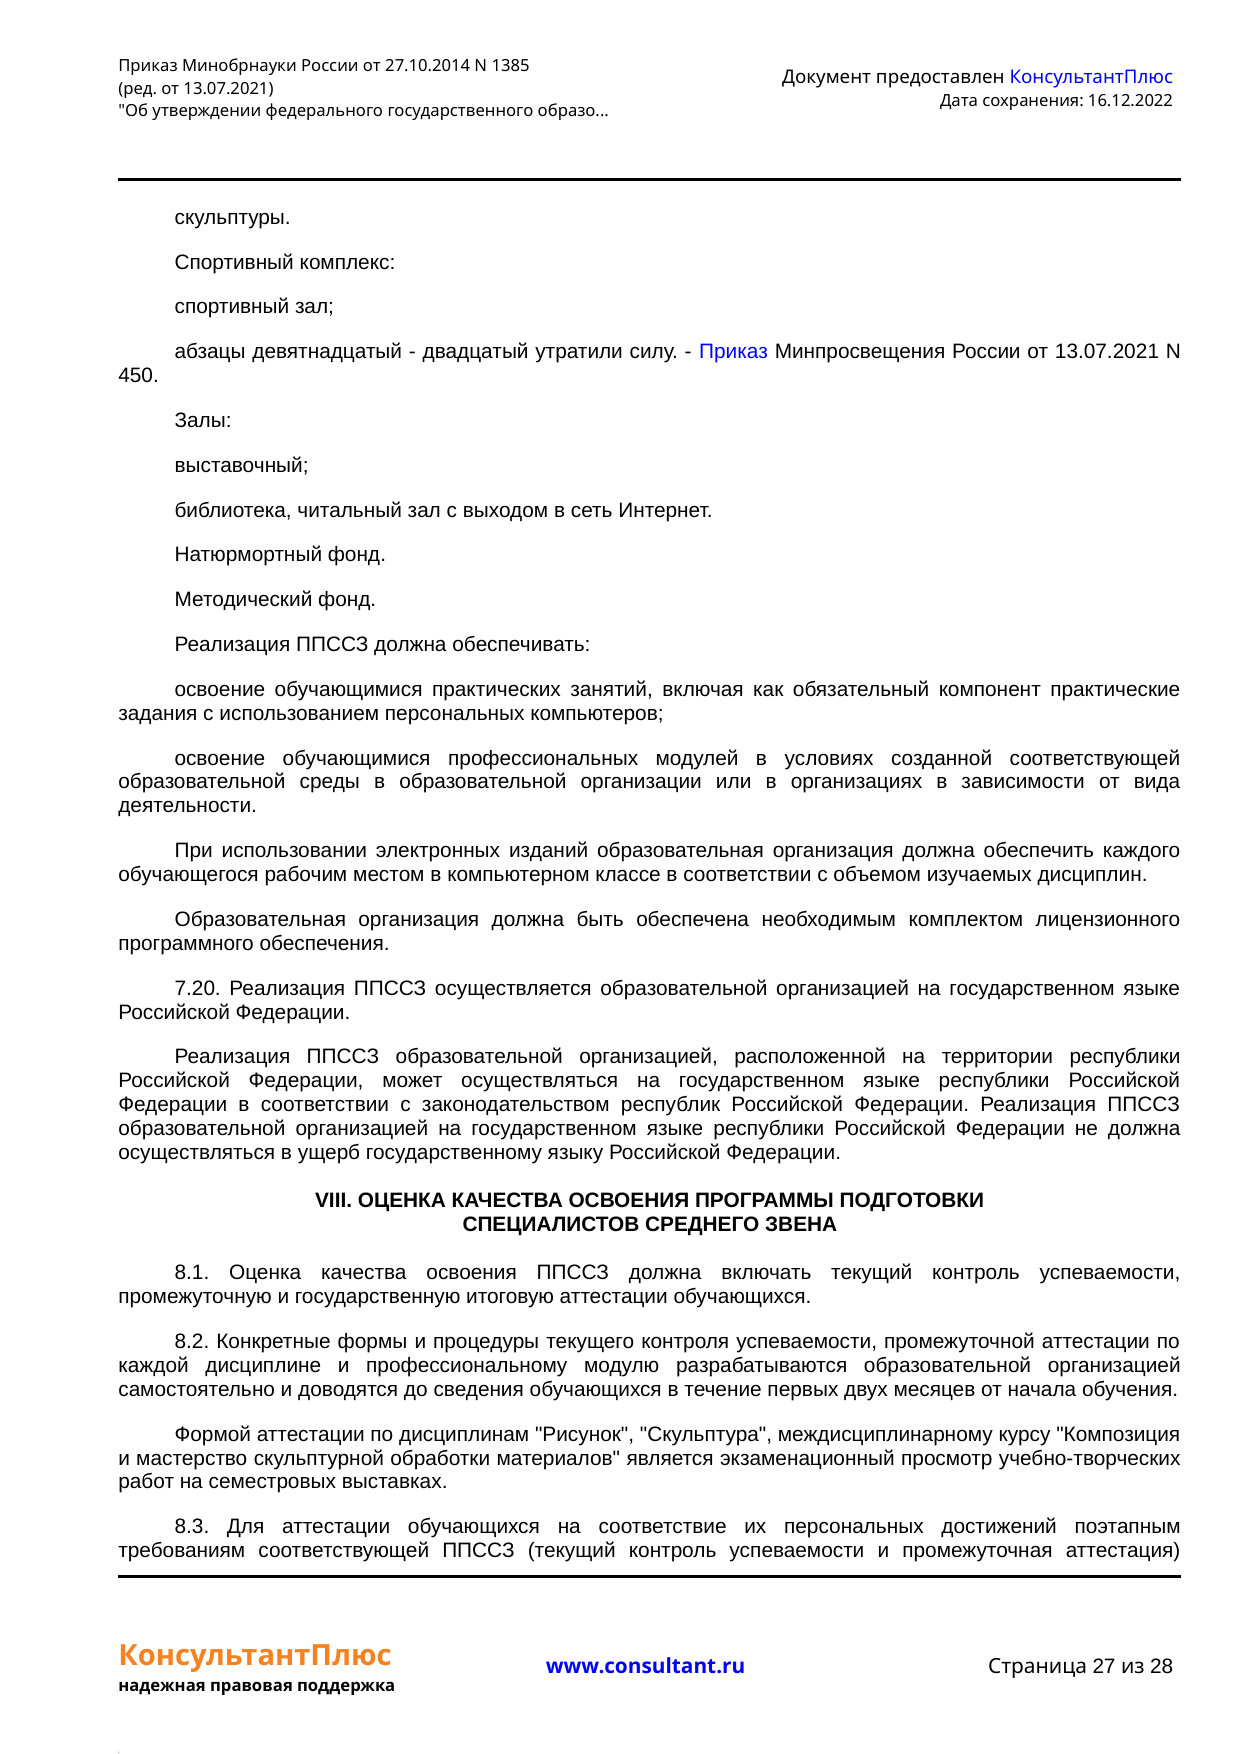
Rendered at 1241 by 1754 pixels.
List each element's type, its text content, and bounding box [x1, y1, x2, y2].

text 8.1. Оценка качества освоения ППССЗ должна включать текущий контроль успеваемости, промежуточную и государственную итоговую аттестации обучающихся. [118, 1260, 1181, 1308]
text освоение обучающимися практических занятий, включая как обязательный компонент практические задания с использованием персональных компьютеров; [118, 677, 1181, 724]
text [118, 1514, 1181, 1562]
text спортивный зал; [118, 294, 1181, 318]
text Формой аттестации по дисциплинам "Рисунок", "Скульптура", междисциплинарному курсу "Композиция и мастерство скульптурной обработки материалов" является экзаменационный просмотр учебно-творческих работ на семестровых выставках. [118, 1421, 1181, 1493]
text скульптуры. [118, 205, 1181, 229]
text Реализация ППССЗ должна обеспечивать: [118, 632, 1181, 656]
text Спортивный комплекс: [118, 249, 1181, 273]
text При использовании электронных изданий образовательная организация должна обеспечить каждого обучающегося рабочим местом в компьютерном классе в соответствии с объемом изучаемых дисциплин. [118, 838, 1181, 886]
title VIII. ОЦЕНКА КАЧЕСТВА ОСВОЕНИЯ ПРОГРАММЫ ПОДГОТОВКИ [118, 1188, 1181, 1212]
text 8.2. Конкретные формы и процедуры текущего контроля успеваемости, промежуточной аттестации по каждой дисциплине и профессиональному модулю разрабатываются образовательной организацией самостоятельно и доводятся до сведения обучающихся в течение первых двух месяцев от начала обучения. [118, 1329, 1181, 1401]
text Натюрмортный фонд. [118, 542, 1181, 566]
title СПЕЦИАЛИСТОВ СРЕДНЕГО ЗВЕНА [118, 1212, 1181, 1236]
text Методический фонд. [118, 587, 1181, 611]
text Реализация ППССЗ образовательной организацией, расположенной на территории республики Российской Федерации, может осуществляться на государственном языке республики Российской Федерации в соответствии с законодательством республик Российской Федерации. Реализация ППССЗ образовательной организацией на государственном языке республики Российской Федерации не должна осуществляться в ущерб государственному языку Российской Федерации. [118, 1044, 1181, 1164]
text абзацы девятнадцатый - двадцатый утратили силу. - Приказ Минпросвещения России от 13.07.2021 N 450. [118, 339, 1181, 387]
text Образовательная организация должна быть обеспечена необходимым комплектом лицензионного программного обеспечения. [118, 907, 1181, 955]
text освоение обучающимися профессиональных модулей в условиях созданной соответствующей образовательной среды в образовательной организации или в организациях в зависимости от вида деятельности. [118, 745, 1181, 817]
text Залы: [118, 408, 1181, 432]
text 7.20. Реализация ППССЗ осуществляется образовательной организацией на государственном языке Российской Федерации. [118, 976, 1181, 1023]
text выставочный; [118, 453, 1181, 477]
text библиотека, читальный зал с выходом в сеть Интернет. [118, 497, 1181, 521]
